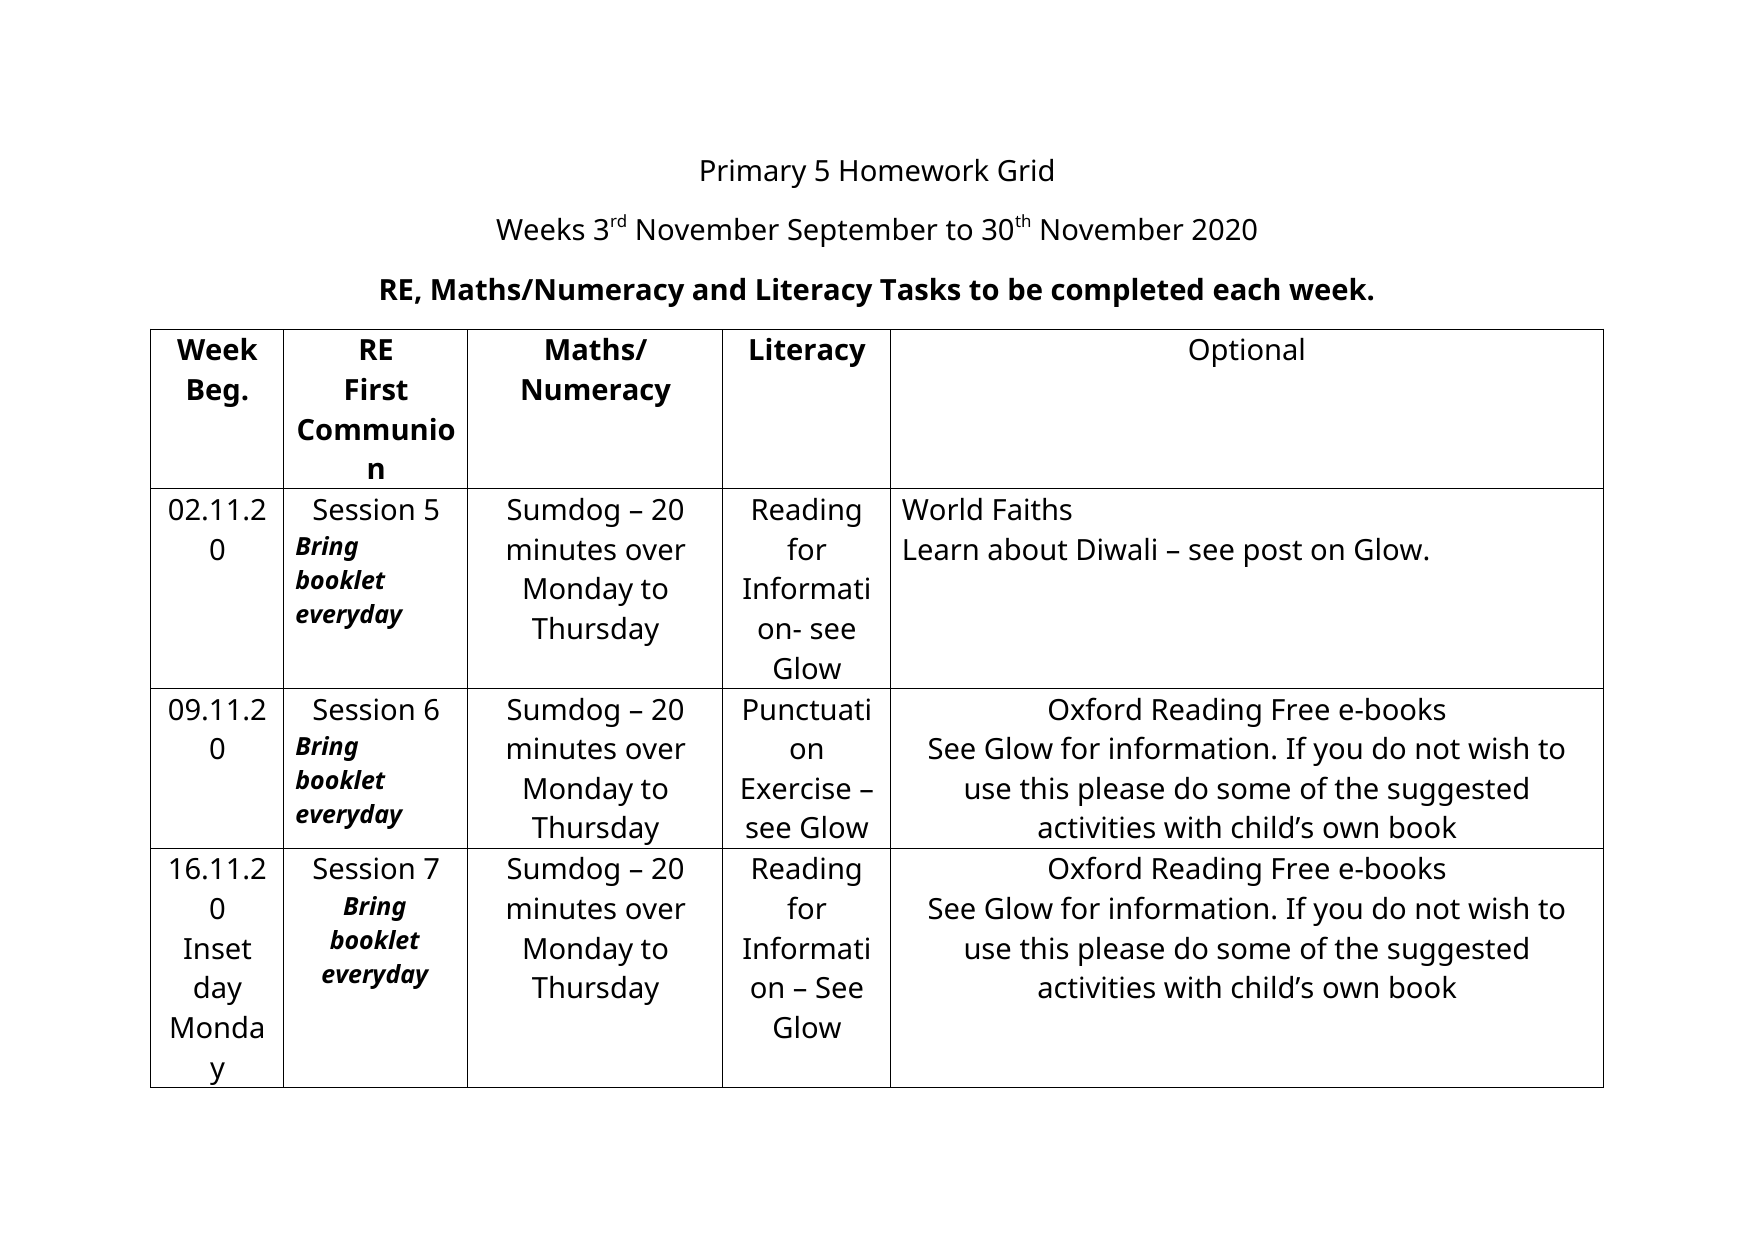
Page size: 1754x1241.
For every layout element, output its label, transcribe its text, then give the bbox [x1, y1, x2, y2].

table_cell Sumdog – 20 minutes over Monday to Thursday [468, 689, 722, 847]
table_cell 09.11.20 [151, 689, 283, 847]
table_cell Session 7 Bring booklet everyday [284, 849, 467, 1087]
table_cell Oxford Reading Free e-books See Glow for information. If you do not wish to use this please do some of the suggested activities with child’s own book [891, 689, 1603, 847]
table_cell Reading for Information- see Glow [723, 489, 890, 688]
text Primary 5 Homework Grid [150, 150, 1604, 190]
text RE, Maths/Numeracy and Literacy Tasks to be completed each week. [150, 269, 1604, 309]
table_cell Sumdog – 20 minutes over Monday to Thursday [468, 849, 722, 1087]
text Weeks 3rd November September to 30th November 2020 [150, 209, 1604, 249]
table_cell 02.11.20 [151, 489, 283, 688]
table_cell Reading for Information – See Glow [723, 849, 890, 1087]
table_cell Session 5 Bring booklet everyday [284, 489, 467, 688]
table_cell Oxford Reading Free e-books See Glow for information. If you do not wish to use this please do some of the suggested activities with child’s own book [891, 849, 1603, 1087]
table_header Week Beg. [151, 330, 283, 488]
table_header Maths/Numeracy [468, 330, 722, 488]
table_cell Sumdog – 20 minutes over Monday to Thursday [468, 489, 722, 688]
table_cell 16.11.20 Inset day Monday [151, 849, 283, 1087]
table_header Literacy [723, 330, 890, 488]
table_cell World Faiths Learn about Diwali – see post on Glow. [891, 489, 1603, 688]
table_cell Session 6 Bring booklet everyday [284, 689, 467, 847]
table_cell Punctuation Exercise – see Glow [723, 689, 890, 847]
table_header Optional [891, 330, 1603, 488]
table_header RE First Communion [284, 330, 467, 488]
